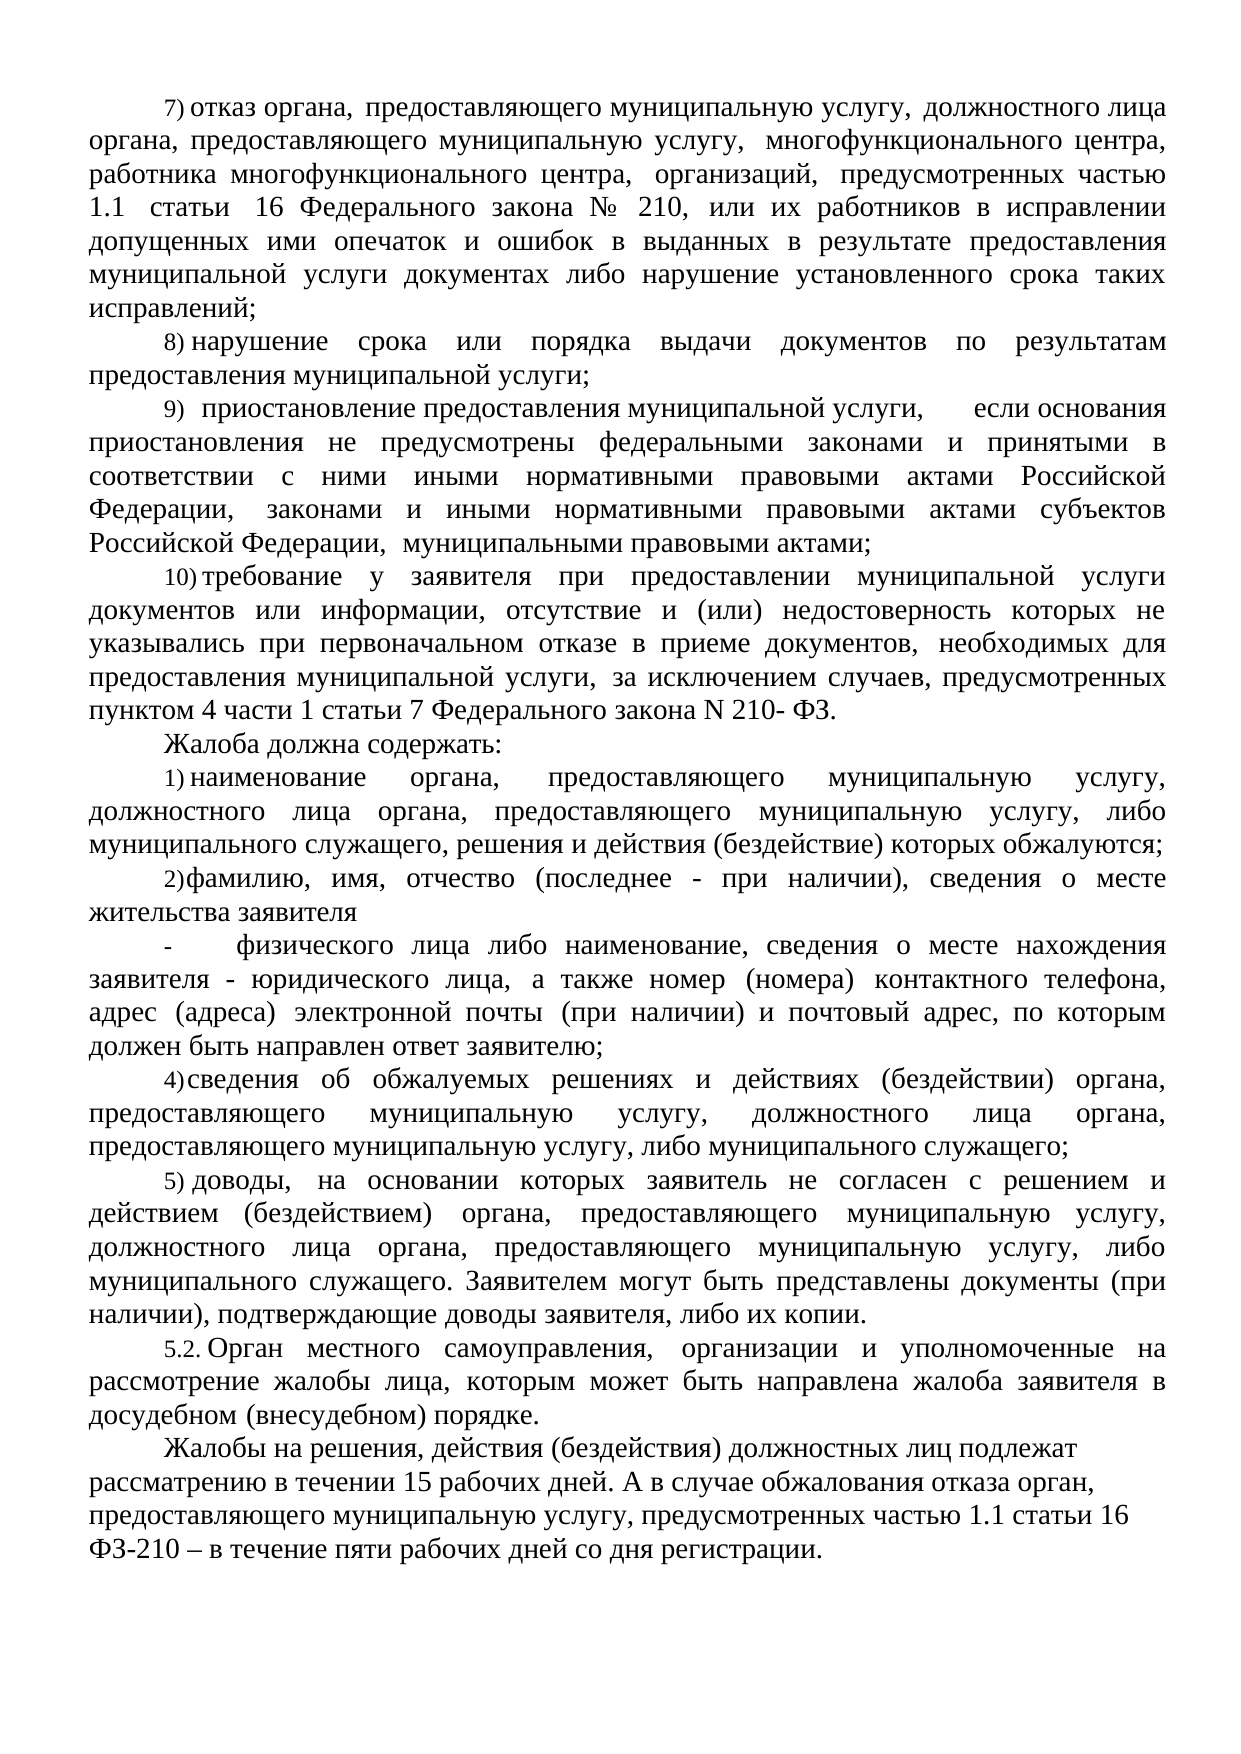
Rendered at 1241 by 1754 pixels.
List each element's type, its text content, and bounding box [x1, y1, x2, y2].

list физического лица либо наименование, сведения о месте нахождения заявителя - юридического лица, а также номер (номера) контактного телефона, адрес (адреса) электронной почты (при наличии) и почтовый адрес, по которым должен быть направлен ответ заявителю; [89, 927, 1166, 1061]
list фамилию, имя, отчество (последнее - при наличии), сведения о месте жительства заявителя [89, 860, 1166, 927]
list отказ органа, предоставляющего муниципальную услугу, должностного лица органа, предоставляющего муниципальную услугу, многофункционального центра, работника многофункционального центра, организаций, предусмотренных частью 1.1 статьи 16 Федерального закона № 210, или их работников в исправлении допущенных ими опечаток и ошибок в выданных в результате предоставления муниципальной услуги документах либо нарушение установленного срока таких исправлений; [89, 89, 1166, 323]
list сведения об обжалуемых решениях и действиях (бездействии) органа, предоставляющего муниципальную услугу, должностного лица органа, предоставляющего муниципальную услугу, либо муниципального служащего; [89, 1061, 1166, 1162]
list требование у заявителя при предоставлении муниципальной услуги документов или информации, отсутствие и (или) недостоверность которых не указывались при первоначальном отказе в приеме документов, необходимых для предоставления муниципальной услуги, за исключением случаев, предусмотренных пунктом 4 части 1 статьи 7 Федерального закона N 210- ФЗ. [89, 558, 1166, 726]
list приостановление предоставления муниципальной услуги, если основания приостановления не предусмотрены федеральными законами и принятыми в соответствии с ними иными нормативными правовыми актами Российской Федерации, законами и иными нормативными правовыми актами субъектов Российской Федерации, муниципальными правовыми актами; [89, 391, 1166, 558]
text Жалоба должна содержать: [89, 726, 1166, 759]
list Орган местного самоуправления, организации и уполномоченные на рассмотрение жалобы лица, которым может быть направлена жалоба заявителя в досудебном (внесудебном) порядке. [89, 1330, 1166, 1430]
list доводы, на основании которых заявитель не согласен с решением и действием (бездействием) органа, предоставляющего муниципальную услугу, должностного лица органа, предоставляющего муниципальную услугу, либо муниципального служащего. Заявителем могут быть представлены документы (при наличии), подтверждающие доводы заявителя, либо их копии. [89, 1162, 1166, 1330]
text Жалобы на решения, действия (бездействия) должностных лиц подлежат рассматрению в течении 15 рабочих дней. А в случае обжалования отказа орган, предоставляющего муниципальную услугу, предусмотренных частью 1.1 статьи 16 ФЗ-210 – в течение пяти рабочих дней со дня регистрации. [89, 1430, 1166, 1564]
list нарушение срока или порядка выдачи документов по результатам предоставления муниципальной услуги; [89, 323, 1166, 391]
list наименование органа, предоставляющего муниципальную услугу, должностного лица органа, предоставляющего муниципальную услугу, либо муниципального служащего, решения и действия (бездействие) которых обжалуются; [89, 759, 1166, 860]
